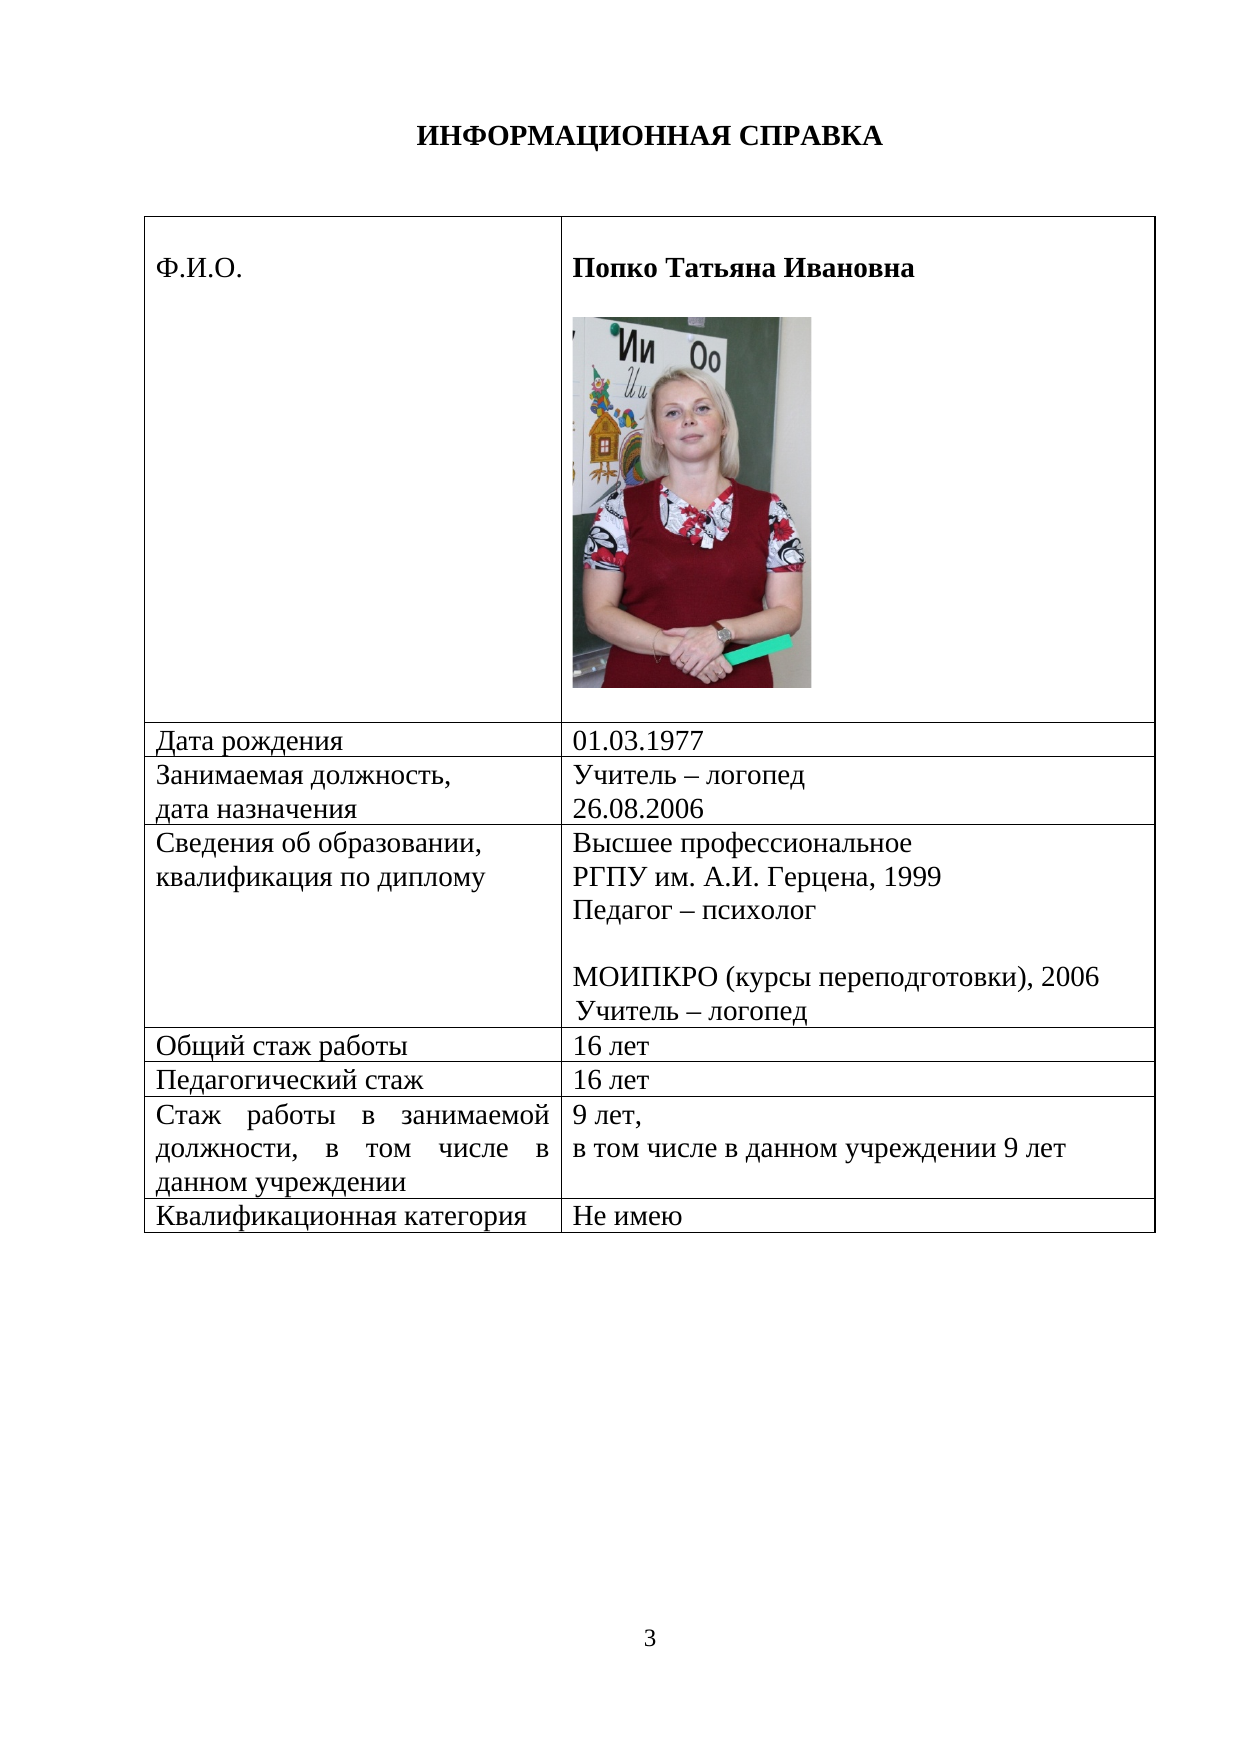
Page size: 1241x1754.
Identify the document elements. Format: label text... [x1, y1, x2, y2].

table_cell Сведения об образовании, квалификация по диплому [145, 825, 561, 1027]
table_cell 16 лет [562, 1062, 1154, 1096]
picture [572, 317, 812, 688]
table_header Попко Татьяна Ивановна [562, 217, 1154, 722]
table_cell Стаж работы в занимаемой должности, в том числе в данном учреждении [145, 1097, 561, 1197]
table_cell Учитель – логопед 26.08.2006 [562, 757, 1154, 824]
table_header Ф.И.О. [145, 217, 561, 722]
table_cell 01.03.1977 [562, 723, 1154, 756]
table_cell 16 лет [562, 1028, 1154, 1061]
table_cell Квалификационная категория [145, 1199, 561, 1232]
table_cell Не имею [562, 1199, 1154, 1232]
table_cell Общий стаж работы [145, 1028, 561, 1061]
table_cell Высшее профессиональное РГПУ им. А.И. Герцена, 1999 Педагог – психолог МОИПКРО (курсы переподготовки), 2006 Учитель – логопед [562, 825, 1154, 1027]
table_cell Дата рождения [145, 723, 561, 756]
table_cell Занимаемая должность, дата назначения [145, 757, 561, 824]
subtitle ИНФОРМАЦИОННАЯ СПРАВКА [177, 118, 1122, 152]
table_cell 9 лет, в том числе в данном учреждении 9 лет [562, 1097, 1154, 1197]
table_cell Педагогический стаж [145, 1062, 561, 1096]
